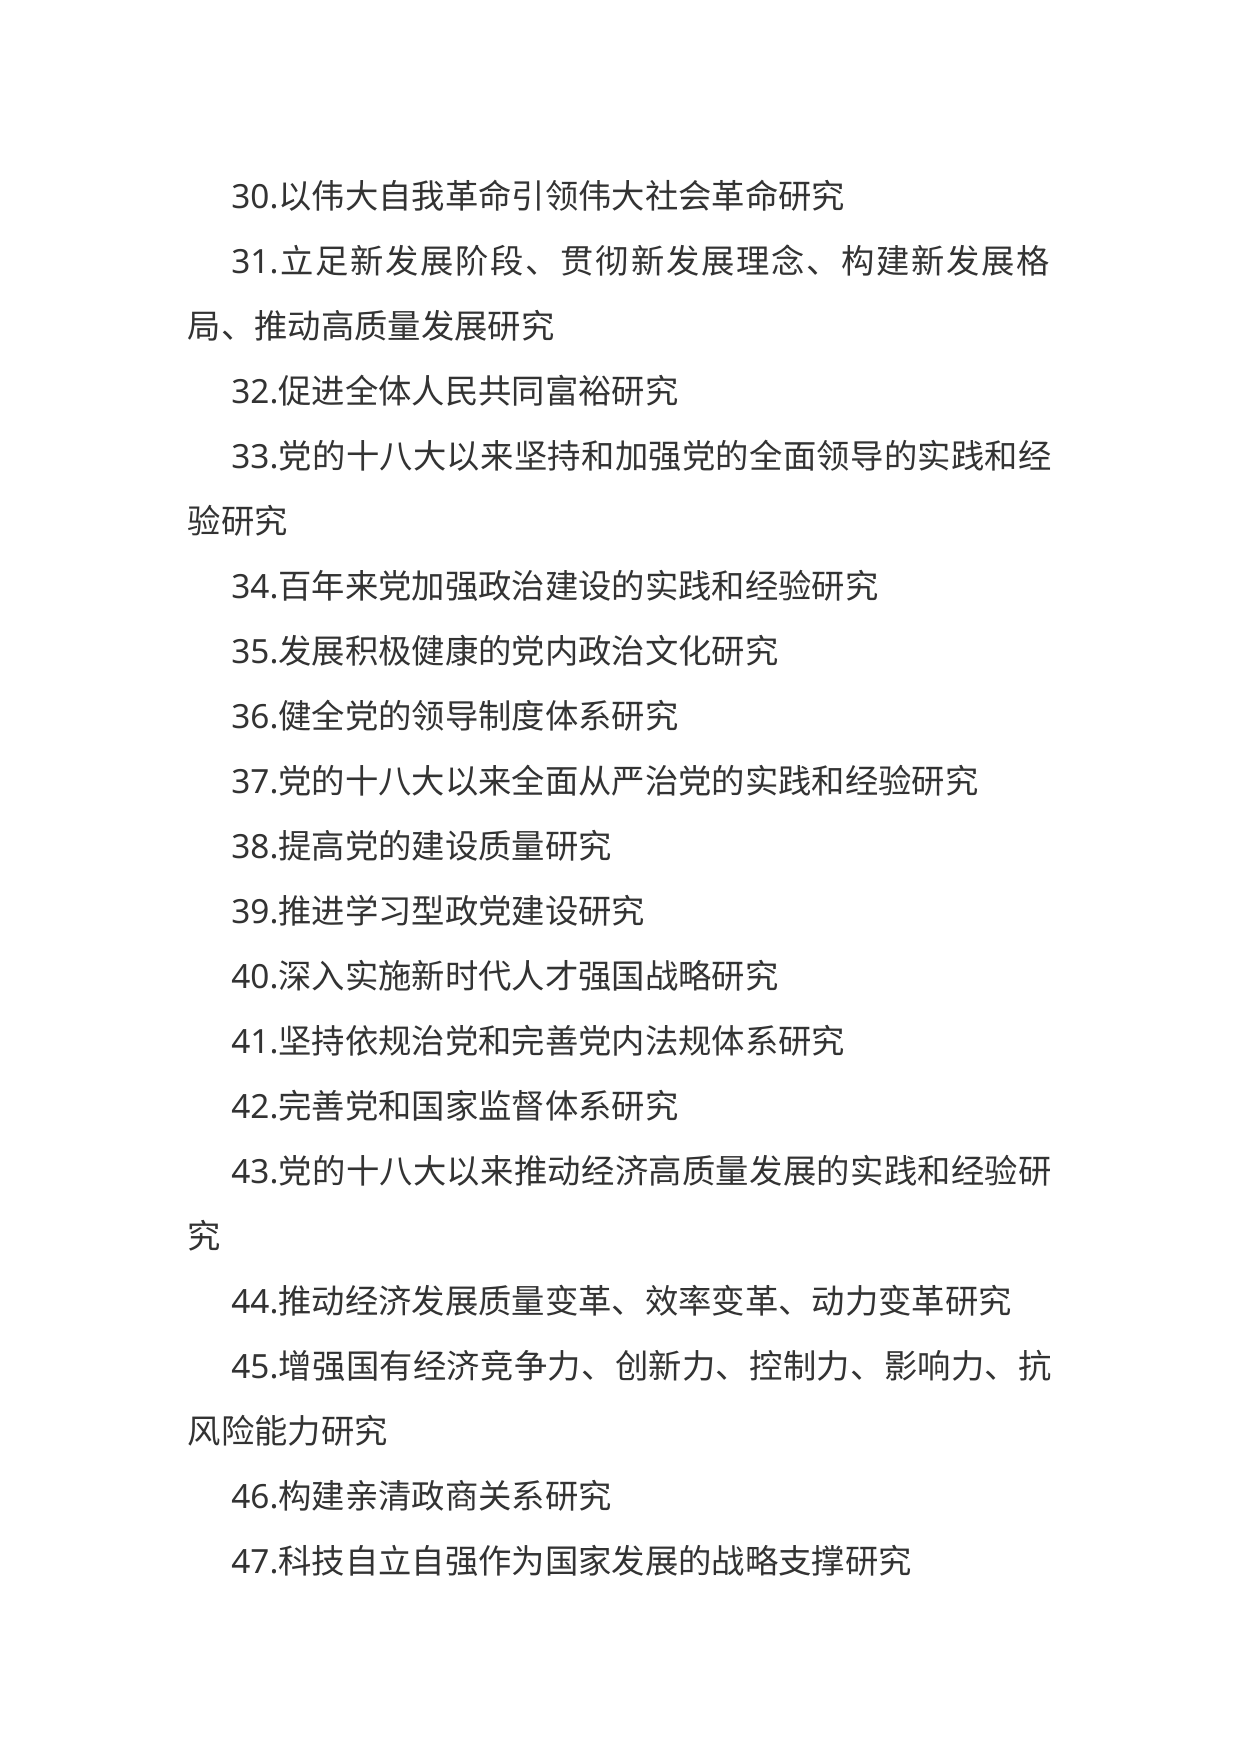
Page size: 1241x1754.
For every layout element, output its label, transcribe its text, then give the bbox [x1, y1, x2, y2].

text 44.推动经济发展质量变革、效率变革、动力变革研究 [187, 1267, 1053, 1332]
text 42.完善党和国家监督体系研究 [187, 1072, 1053, 1137]
text 41.坚持依规治党和完善党内法规体系研究 [187, 1007, 1053, 1072]
text 30.以伟大自我革命引领伟大社会革命研究 [187, 162, 1053, 227]
text 36.健全党的领导制度体系研究 [187, 682, 1053, 747]
text 43.党的十八大以来推动经济高质量发展的实践和经验研究 [187, 1137, 1053, 1267]
text 31.立足新发展阶段、贯彻新发展理念、构建新发展格局、推动高质量发展研究 [187, 227, 1053, 357]
text 32.促进全体人民共同富裕研究 [187, 357, 1053, 422]
text 47.科技自立自强作为国家发展的战略支撑研究 [187, 1527, 1053, 1592]
text 34.百年来党加强政治建设的实践和经验研究 [187, 552, 1053, 617]
text 38.提高党的建设质量研究 [187, 812, 1053, 877]
text 37.党的十八大以来全面从严治党的实践和经验研究 [187, 747, 1053, 812]
text 45.增强国有经济竞争力、创新力、控制力、影响力、抗风险能力研究 [187, 1332, 1053, 1462]
text 46.构建亲清政商关系研究 [187, 1462, 1053, 1527]
text 40.深入实施新时代人才强国战略研究 [187, 942, 1053, 1007]
text 33.党的十八大以来坚持和加强党的全面领导的实践和经验研究 [187, 422, 1053, 552]
text 35.发展积极健康的党内政治文化研究 [187, 617, 1053, 682]
text 39.推进学习型政党建设研究 [187, 877, 1053, 942]
